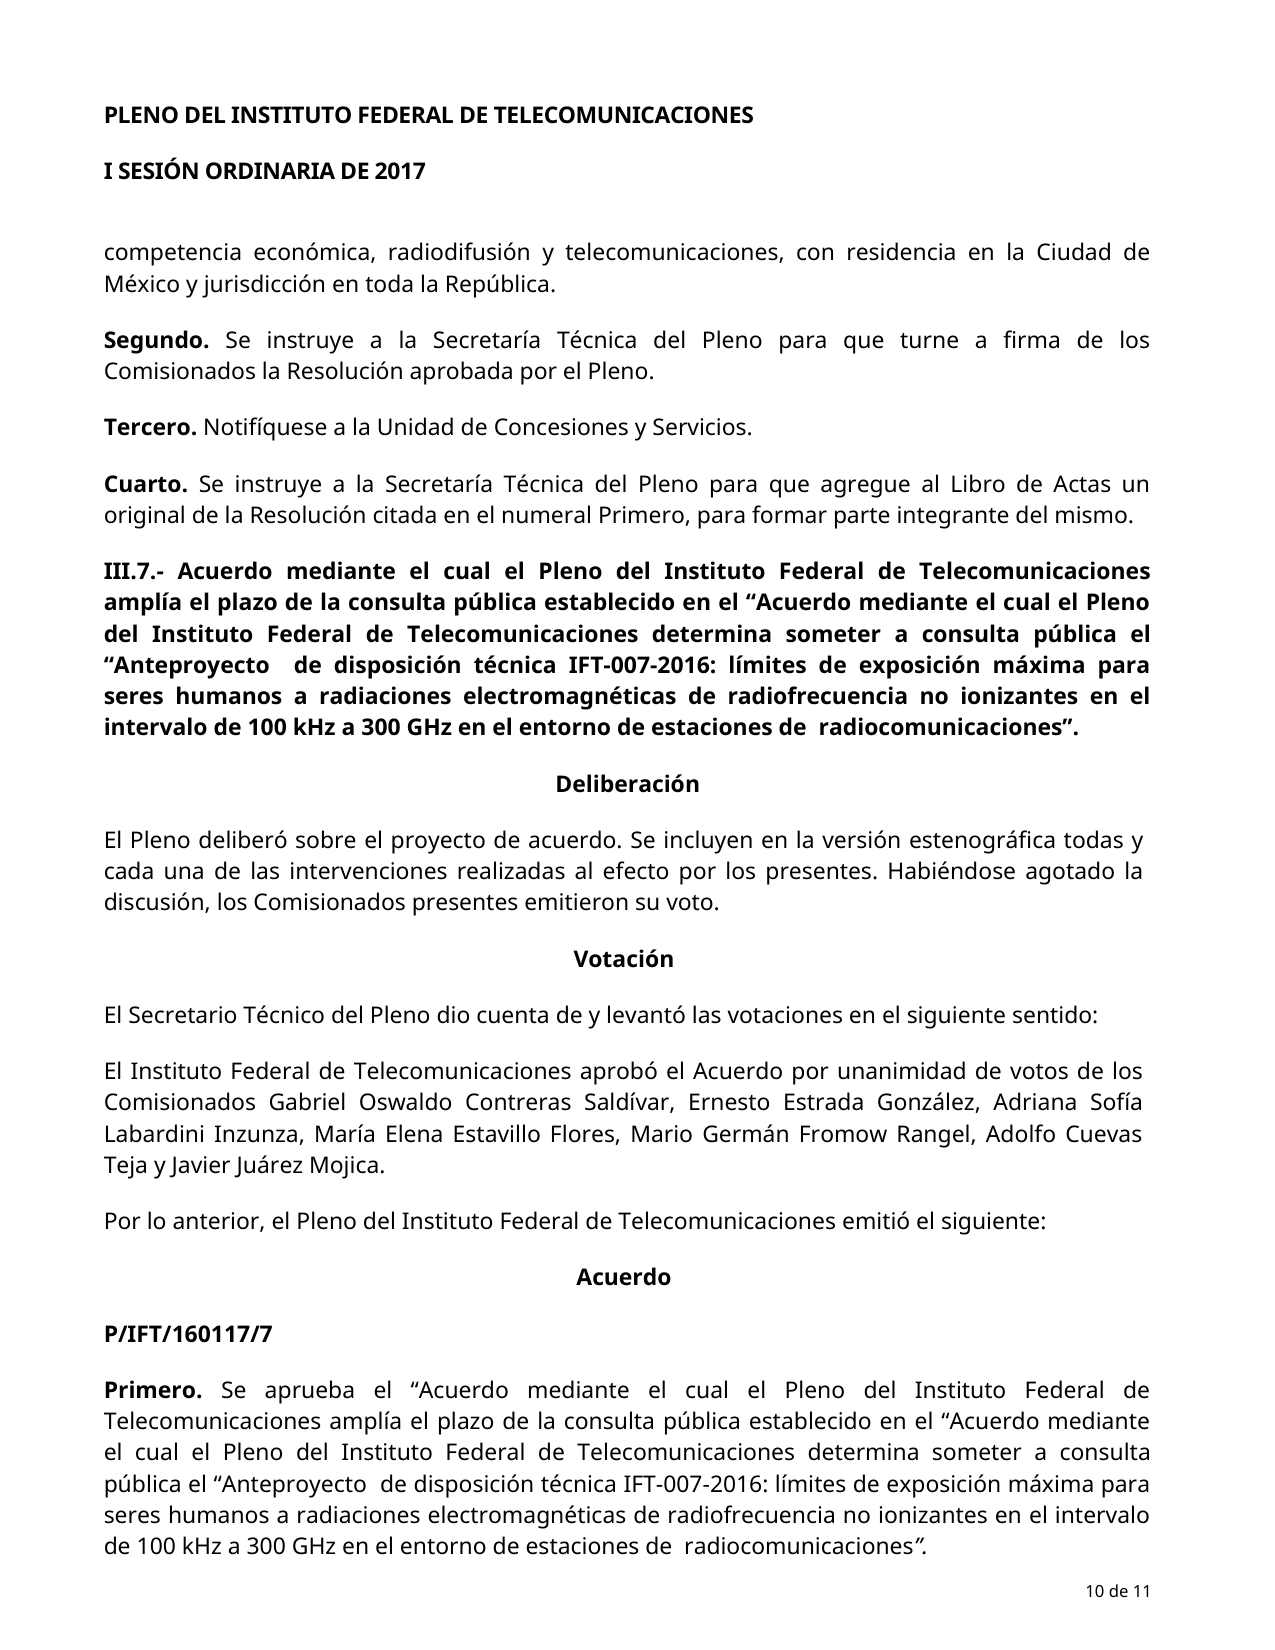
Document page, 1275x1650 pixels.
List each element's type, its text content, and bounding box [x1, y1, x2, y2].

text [103, 236, 1152, 299]
text Acuerdo [103, 1261, 1144, 1292]
text Cuarto. Se instruye a la Secretaría Técnica del Pleno para que agregue al Libro de Actas un original de la Resolución citada en el numeral Primero, para formar parte integrante del mismo. [103, 467, 1152, 530]
text Por lo anterior, el Pleno del Instituto Federal de Telecomunicaciones emitió el siguiente: [103, 1205, 1144, 1236]
text Deliberación [103, 767, 1152, 799]
text III.7.- Acuerdo mediante el cual el Pleno del Instituto Federal de Telecomunicaciones amplía el plazo de la consulta pública establecido en el “Acuerdo mediante el cual el Pleno del Instituto Federal de Telecomunicaciones determina someter a consulta pública el “Anteproyecto de disposición técnica IFT-007-2016: límites de exposición máxima para seres humanos a radiaciones electromagnéticas de radiofrecuencia no ionizantes en el intervalo de 100 kHz a 300 GHz en el entorno de estaciones de radiocomunicaciones”. [103, 555, 1152, 742]
text El Secretario Técnico del Pleno dio cuenta de y levantó las votaciones en el siguiente sentido: [103, 999, 1144, 1030]
text El Pleno deliberó sobre el proyecto de acuerdo. Se incluyen en la versión estenográfica todas y cada una de las intervenciones realizadas al efecto por los presentes. Habiéndose agotado la discusión, los Comisionados presentes emitieron su voto. [103, 824, 1144, 917]
text Primero. Se aprueba el “Acuerdo mediante el cual el Pleno del Instituto Federal de Telecomunicaciones amplía el plazo de la consulta pública establecido en el “Acuerdo mediante el cual el Pleno del Instituto Federal de Telecomunicaciones determina someter a consulta pública el “Anteproyecto de disposición técnica IFT-007-2016: límites de exposición máxima para seres humanos a radiaciones electromagnéticas de radiofrecuencia no ionizantes en el intervalo de 100 kHz a 300 GHz en el entorno de estaciones de radiocomunicaciones”. [103, 1374, 1152, 1561]
text Segundo. Se instruye a la Secretaría Técnica del Pleno para que turne a firma de los Comisionados la Resolución aprobada por el Pleno. [103, 324, 1152, 386]
text Votación [103, 942, 1144, 974]
text Tercero. Notifíquese a la Unidad de Concesiones y Servicios. [103, 411, 1152, 442]
text El Instituto Federal de Telecomunicaciones aprobó el Acuerdo por unanimidad de votos de los Comisionados Gabriel Oswaldo Contreras Saldívar, Ernesto Estrada González, Adriana Sofía Labardini Inzunza, María Elena Estavillo Flores, Mario Germán Fromow Rangel, Adolfo Cuevas Teja y Javier Juárez Mojica. [103, 1055, 1144, 1180]
text P/IFT/160117/7 [103, 1317, 1152, 1349]
